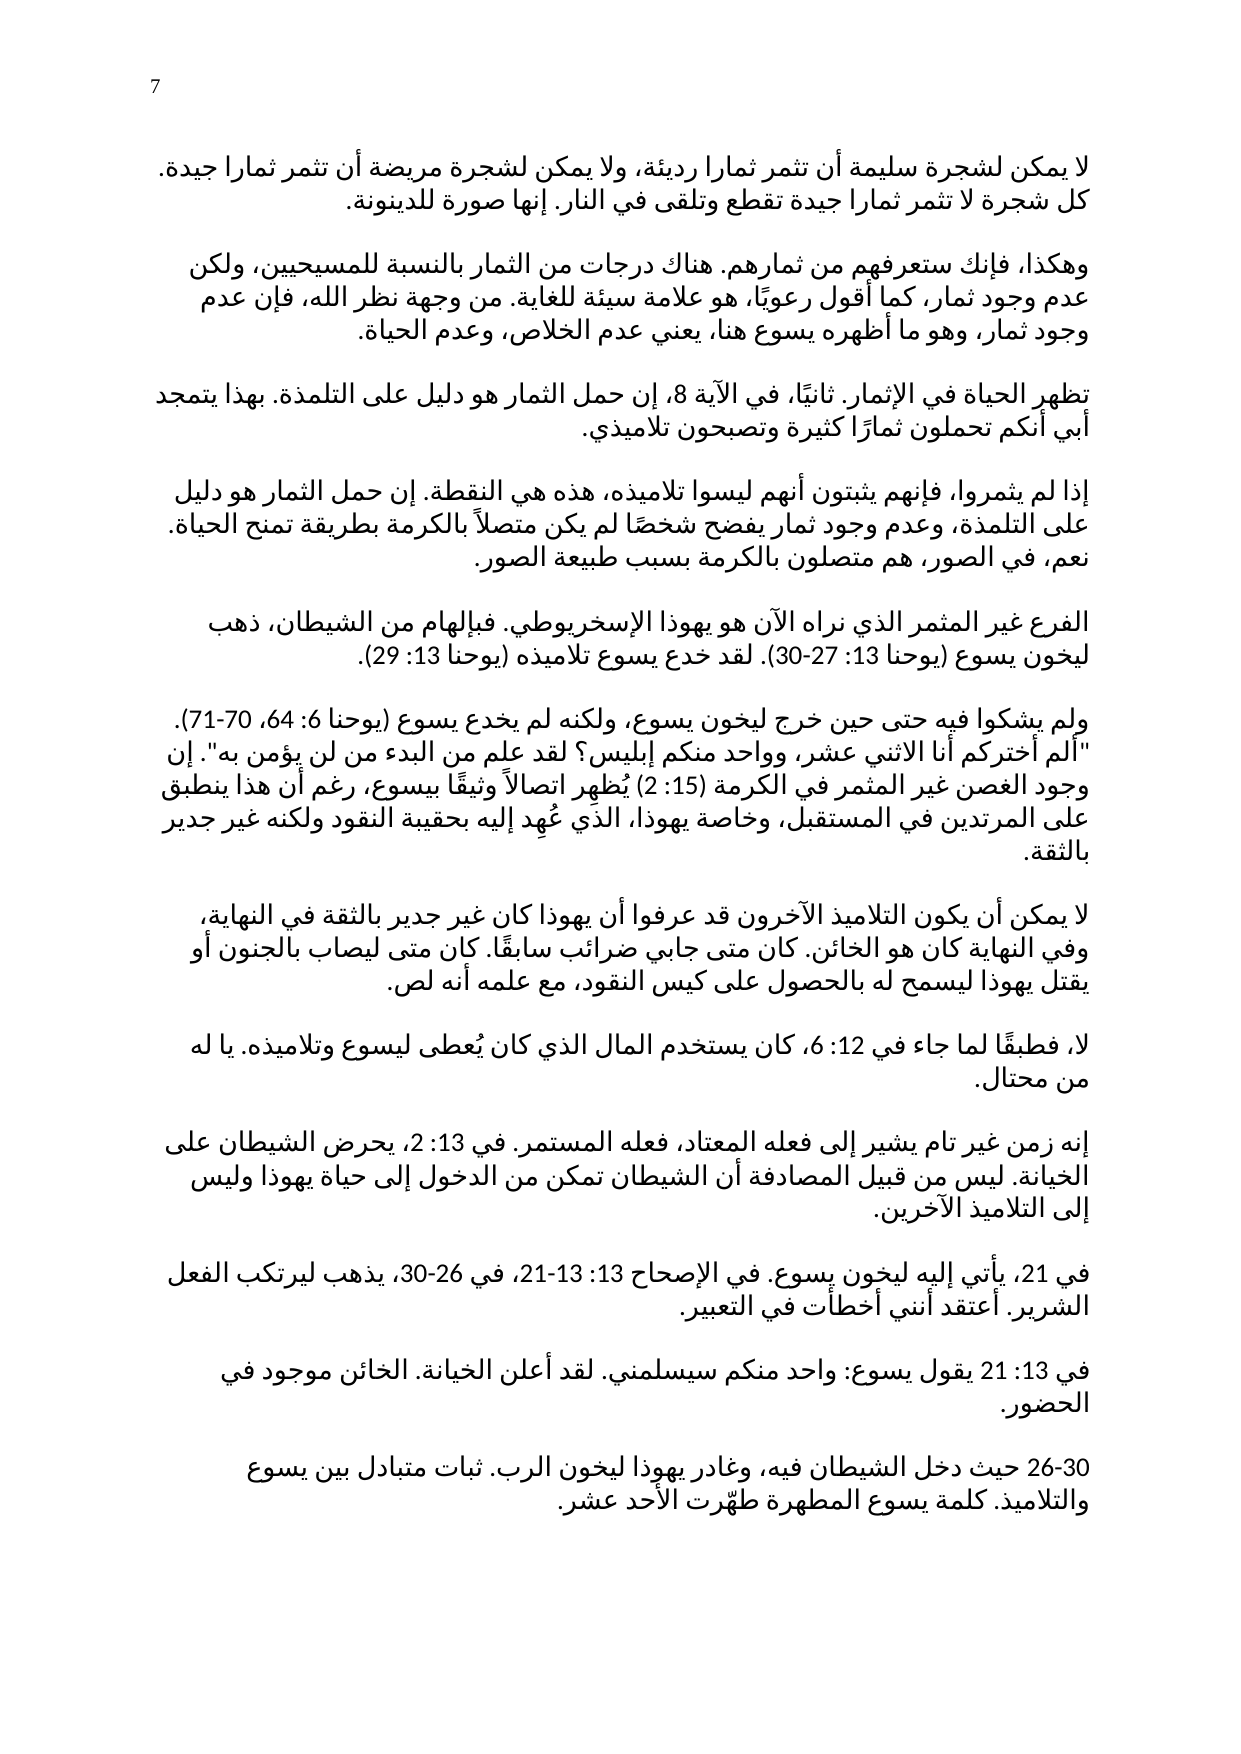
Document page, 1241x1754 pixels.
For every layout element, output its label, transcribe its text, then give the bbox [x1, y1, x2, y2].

text في 21، يأتي إليه ليخون يسوع. في الإصحاح 13: 13-21، في 26-30، يذهب ليرتكب الفعل الشرير. أعتقد أنني أخطأت في التعبير. [150, 1256, 1090, 1322]
text إذا لم يثمروا، فإنهم يثبتون أنهم ليسوا تلاميذه، هذه هي النقطة. إن حمل الثمار هو دليل على التلمذة، وعدم وجود ثمار يفضح شخصًا لم يكن متصلاً بالكرمة بطريقة تمنح الحياة. نعم، في الصور، هم متصلون بالكرمة بسبب طبيعة الصور. [150, 474, 1090, 574]
text إنه زمن غير تام يشير إلى فعله المعتاد، فعله المستمر. في 13: 2، يحرض الشيطان على الخيانة. ليس من قبيل المصادفة أن الشيطان تمكن من الدخول إلى حياة يهوذا وليس إلى التلاميذ الآخرين. [150, 1126, 1090, 1225]
text لا يمكن لشجرة سليمة أن تثمر ثمارا رديئة، ولا يمكن لشجرة مريضة أن تثمر ثمارا جيدة. كل شجرة لا تثمر ثمارا جيدة تقطع وتلقى في النار. إنها صورة للدينونة. [150, 150, 1090, 216]
text لا يمكن أن يكون التلاميذ الآخرون قد عرفوا أن يهوذا كان غير جدير بالثقة في النهاية، وفي النهاية كان هو الخائن. كان متى جابي ضرائب سابقًا. كان متى ليصاب بالجنون أو يقتل يهوذا ليسمح له بالحصول على كيس النقود، مع علمه أنه لص. [150, 898, 1090, 997]
text الفرع غير المثمر الذي نراه الآن هو يهوذا الإسخريوطي. فبإلهام من الشيطان، ذهب ليخون يسوع (يوحنا 13: 27-30). لقد خدع يسوع تلاميذه (يوحنا 13: 29). [150, 605, 1090, 671]
text لا، فطبقًا لما جاء في 12: 6، كان يستخدم المال الذي كان يُعطى ليسوع وتلاميذه. يا له من محتال. [150, 1028, 1090, 1094]
text 26-30 حيث دخل الشيطان فيه، وغادر يهوذا ليخون الرب. ثبات متبادل بين يسوع والتلاميذ. كلمة يسوع المطهرة طهّرت الأحد عشر. [150, 1450, 1090, 1516]
text تظهر الحياة في الإثمار. ثانيًا، في الآية 8، إن حمل الثمار هو دليل على التلمذة. بهذا يتمجد أبي أنكم تحملون ثمارًا كثيرة وتصبحون تلاميذي. [150, 377, 1090, 443]
text وهكذا، فإنك ستعرفهم من ثمارهم. هناك درجات من الثمار بالنسبة للمسيحيين، ولكن عدم وجود ثمار، كما أقول رعويًا، هو علامة سيئة للغاية. من وجهة نظر الله، فإن عدم وجود ثمار، وهو ما أظهره يسوع هنا، يعني عدم الخلاص، وعدم الحياة. [150, 247, 1090, 346]
text في 13: 21 يقول يسوع: واحد منكم سيسلمني. لقد أعلن الخيانة. الخائن موجود في الحضور. [150, 1353, 1090, 1419]
text ولم يشكوا فيه حتى حين خرج ليخون يسوع، ولكنه لم يخدع يسوع (يوحنا 6: 64، 70-71). "ألم أختركم أنا الاثني عشر، وواحد منكم إبليس؟ لقد علم من البدء من لن يؤمن به". إن وجود الغصن غير المثمر في الكرمة (15: 2) يُظهِر اتصالاً وثيقًا بيسوع، رغم أن هذا ينطبق على المرتدين في المستقبل، وخاصة يهوذا، الذي عُهِد إليه بحقيبة النقود ولكنه غير جدير بالثقة. [150, 702, 1090, 867]
